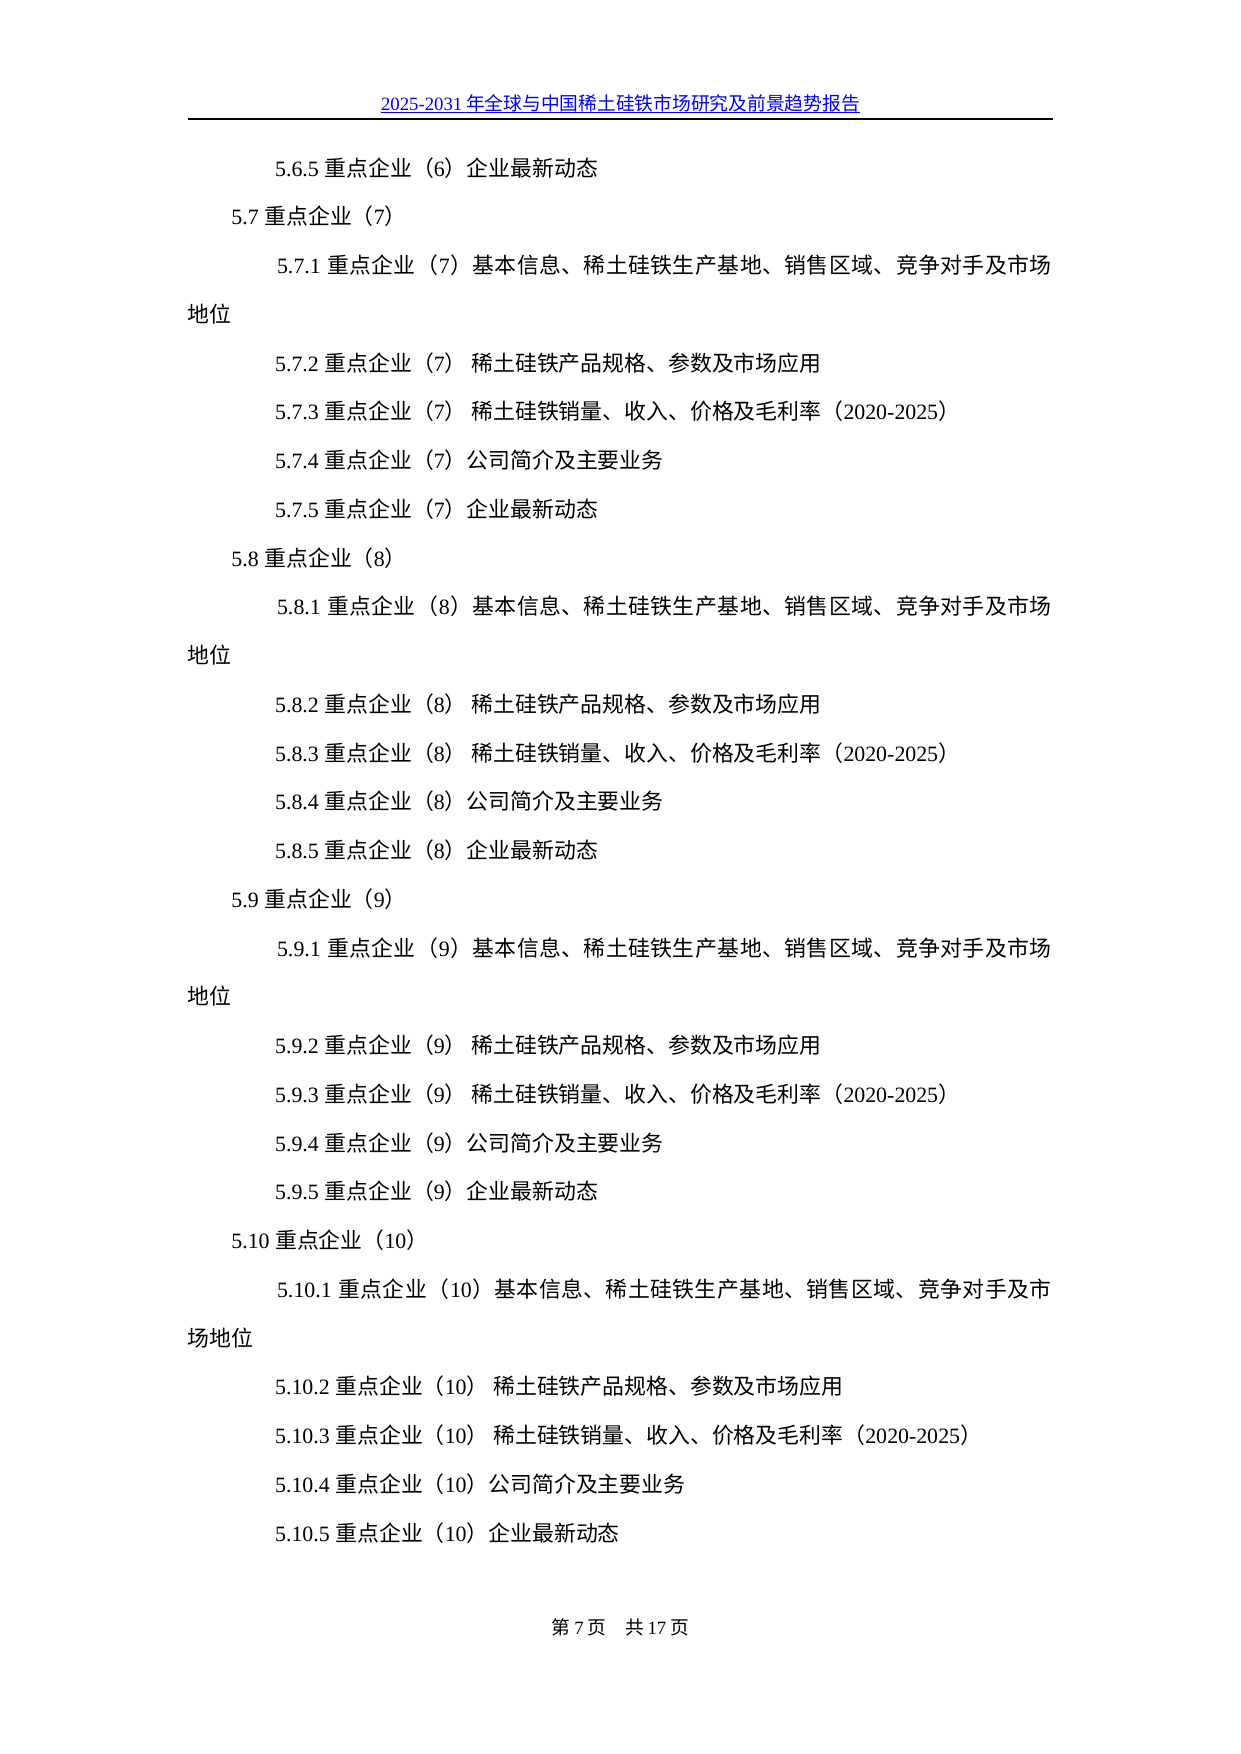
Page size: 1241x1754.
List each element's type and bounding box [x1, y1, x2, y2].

text [187, 150, 1053, 1548]
